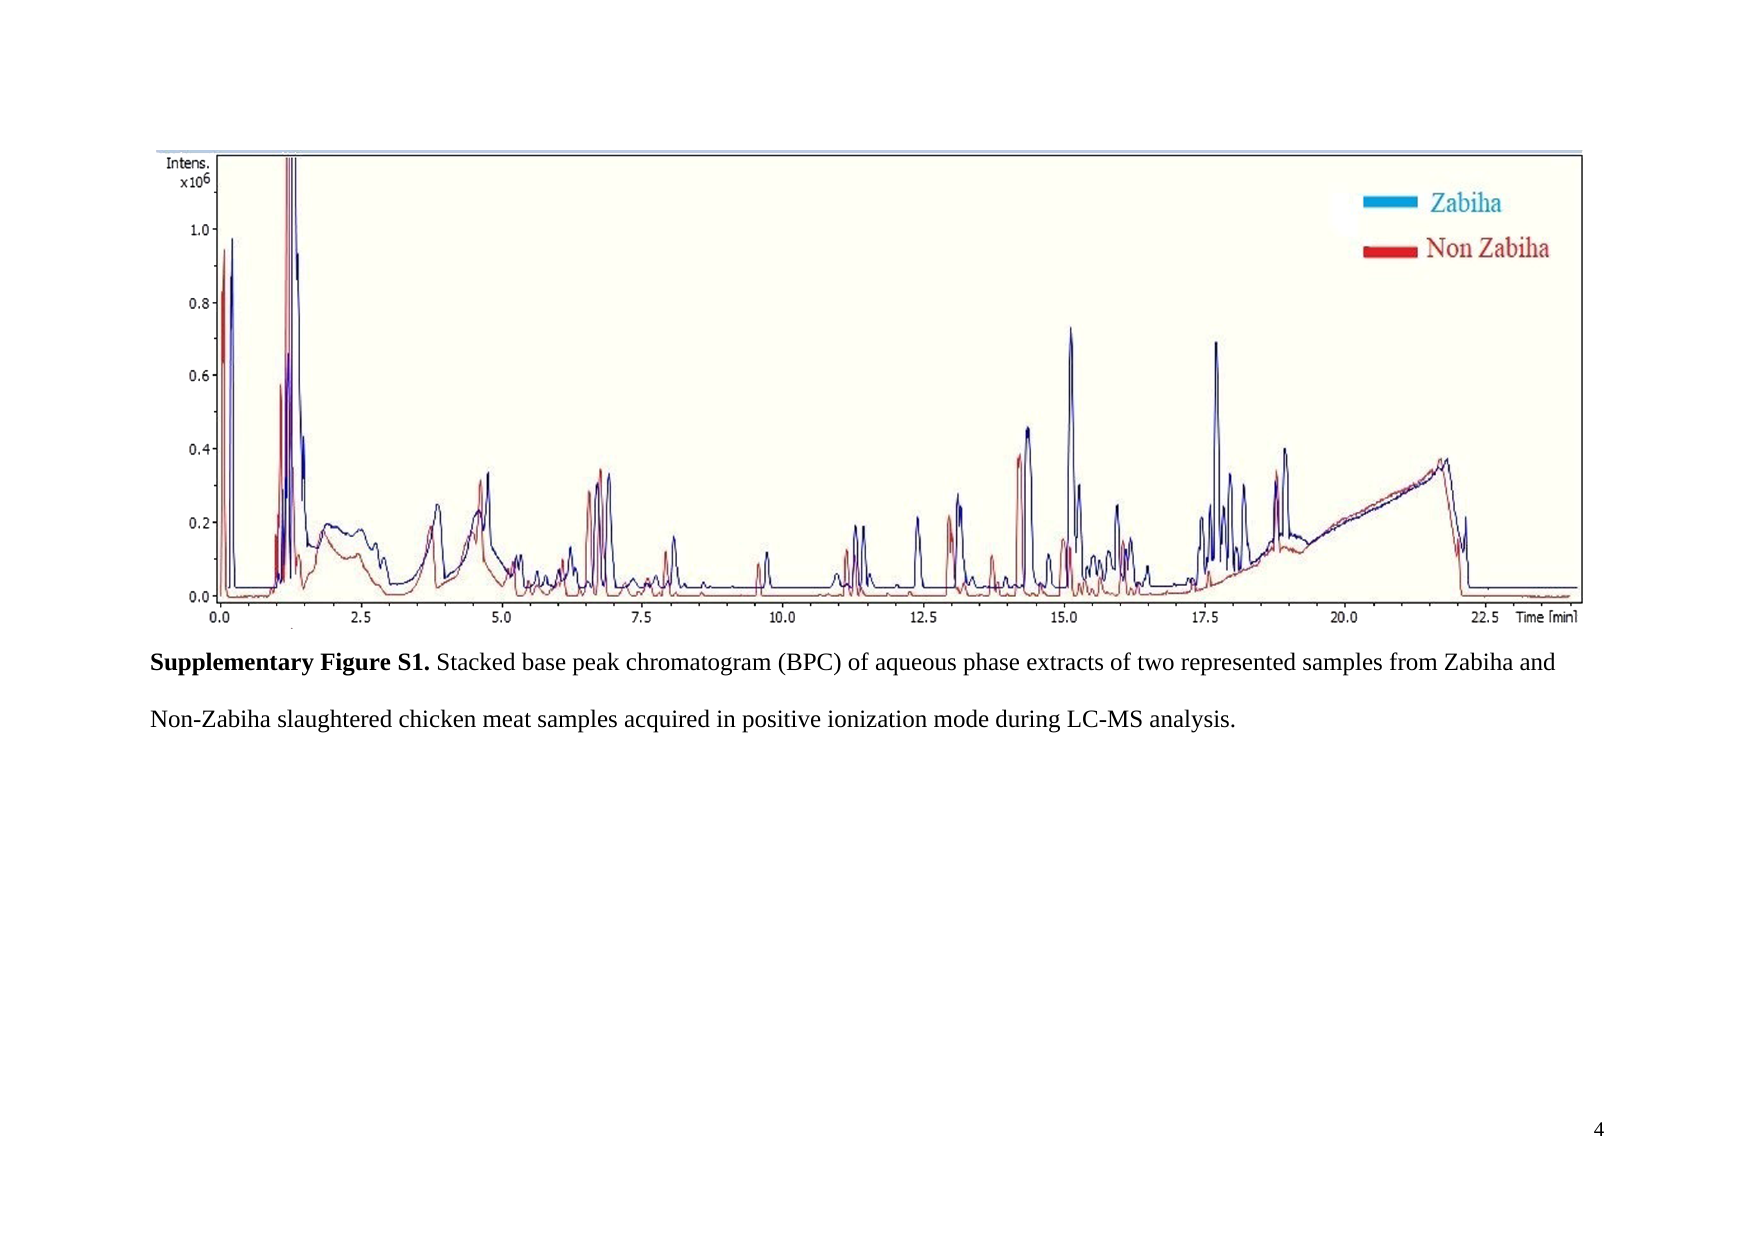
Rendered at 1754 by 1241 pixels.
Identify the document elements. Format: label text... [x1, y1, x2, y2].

picture [150, 150, 1585, 629]
text Supplementary Figure S1. Stacked base peak chromatogram () of aqueous phase extracts of two represented samples from Zabiha and Non-Zabiha slaughtered chicken meat samples acquired in positive ionization mode during LC-MS analysis. [150, 647, 1604, 733]
